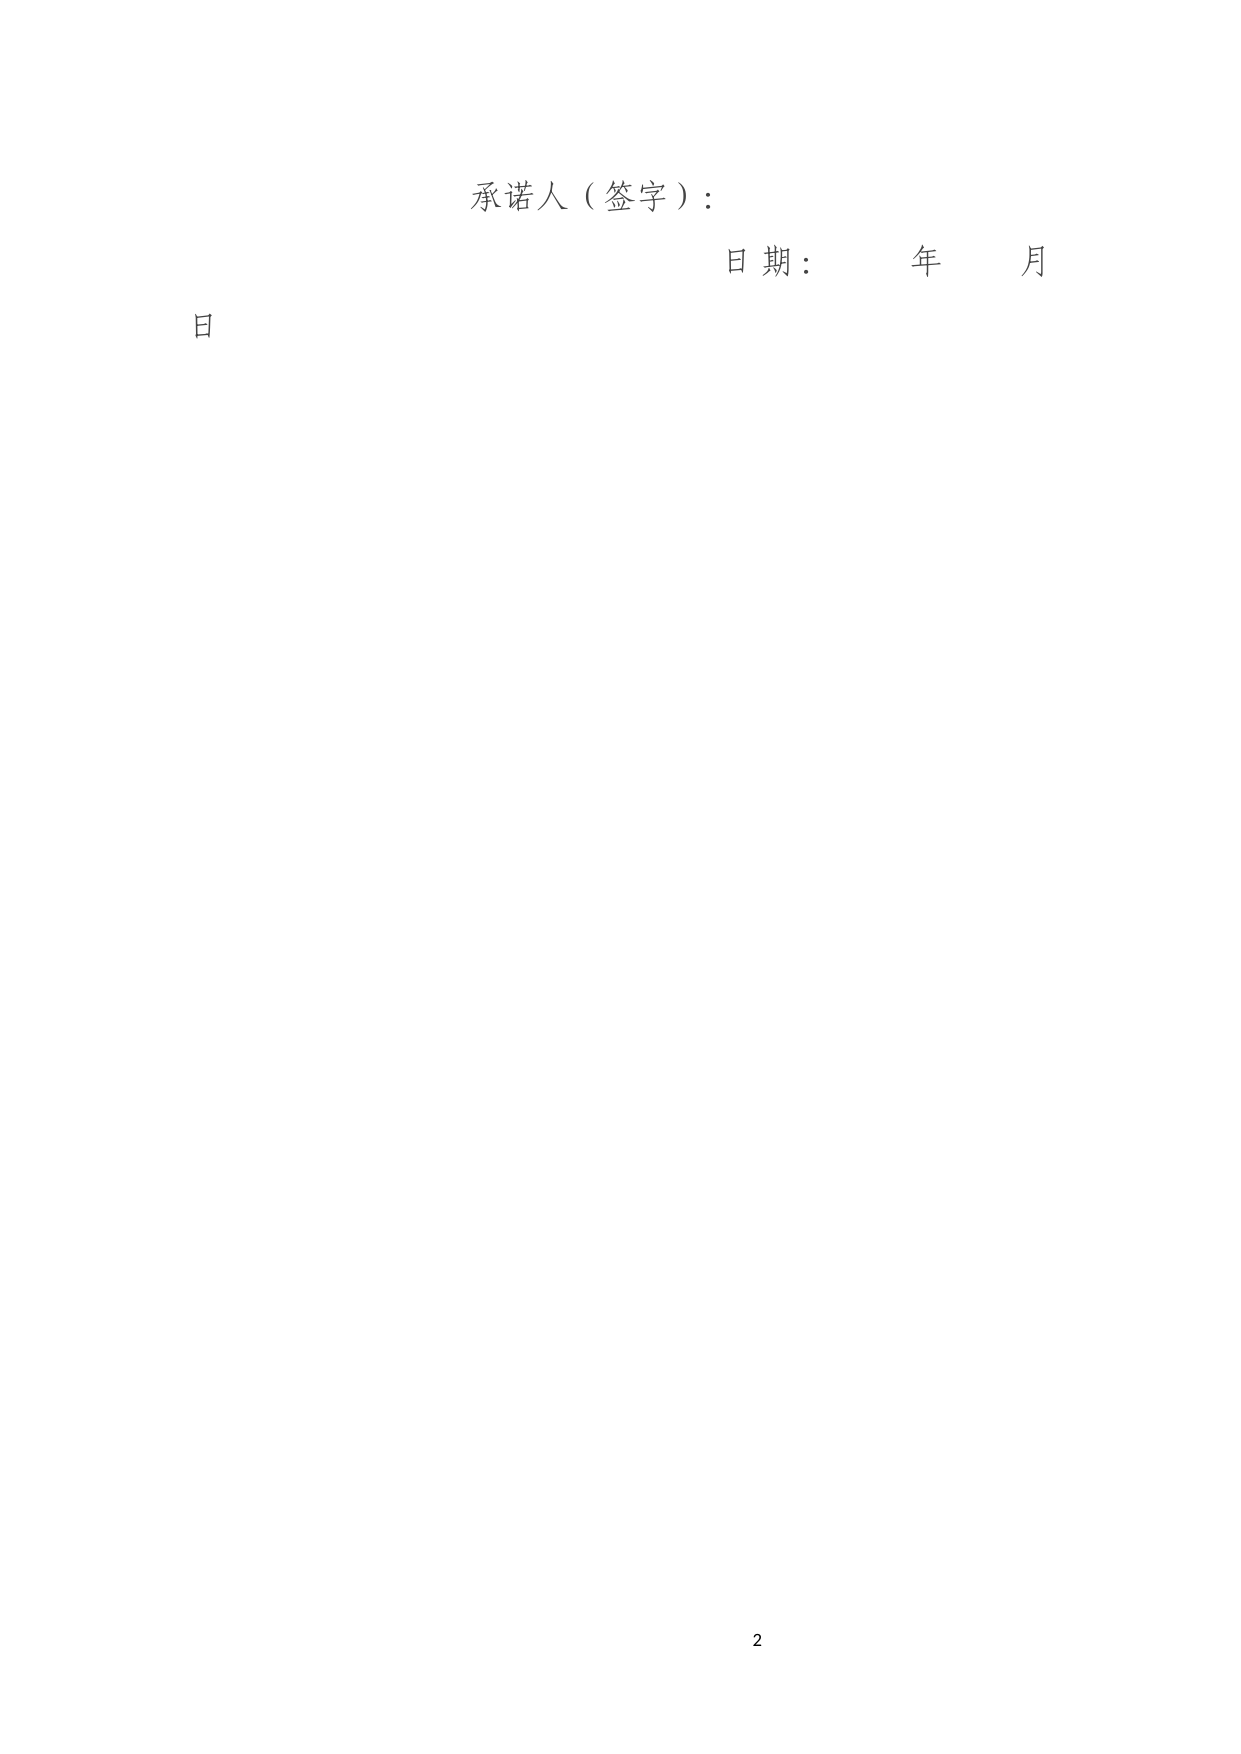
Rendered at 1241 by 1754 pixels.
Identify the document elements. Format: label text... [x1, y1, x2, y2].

text 承诺人（签字）： [187, 162, 1053, 227]
text 日期： 年 月 日 [187, 227, 1053, 357]
